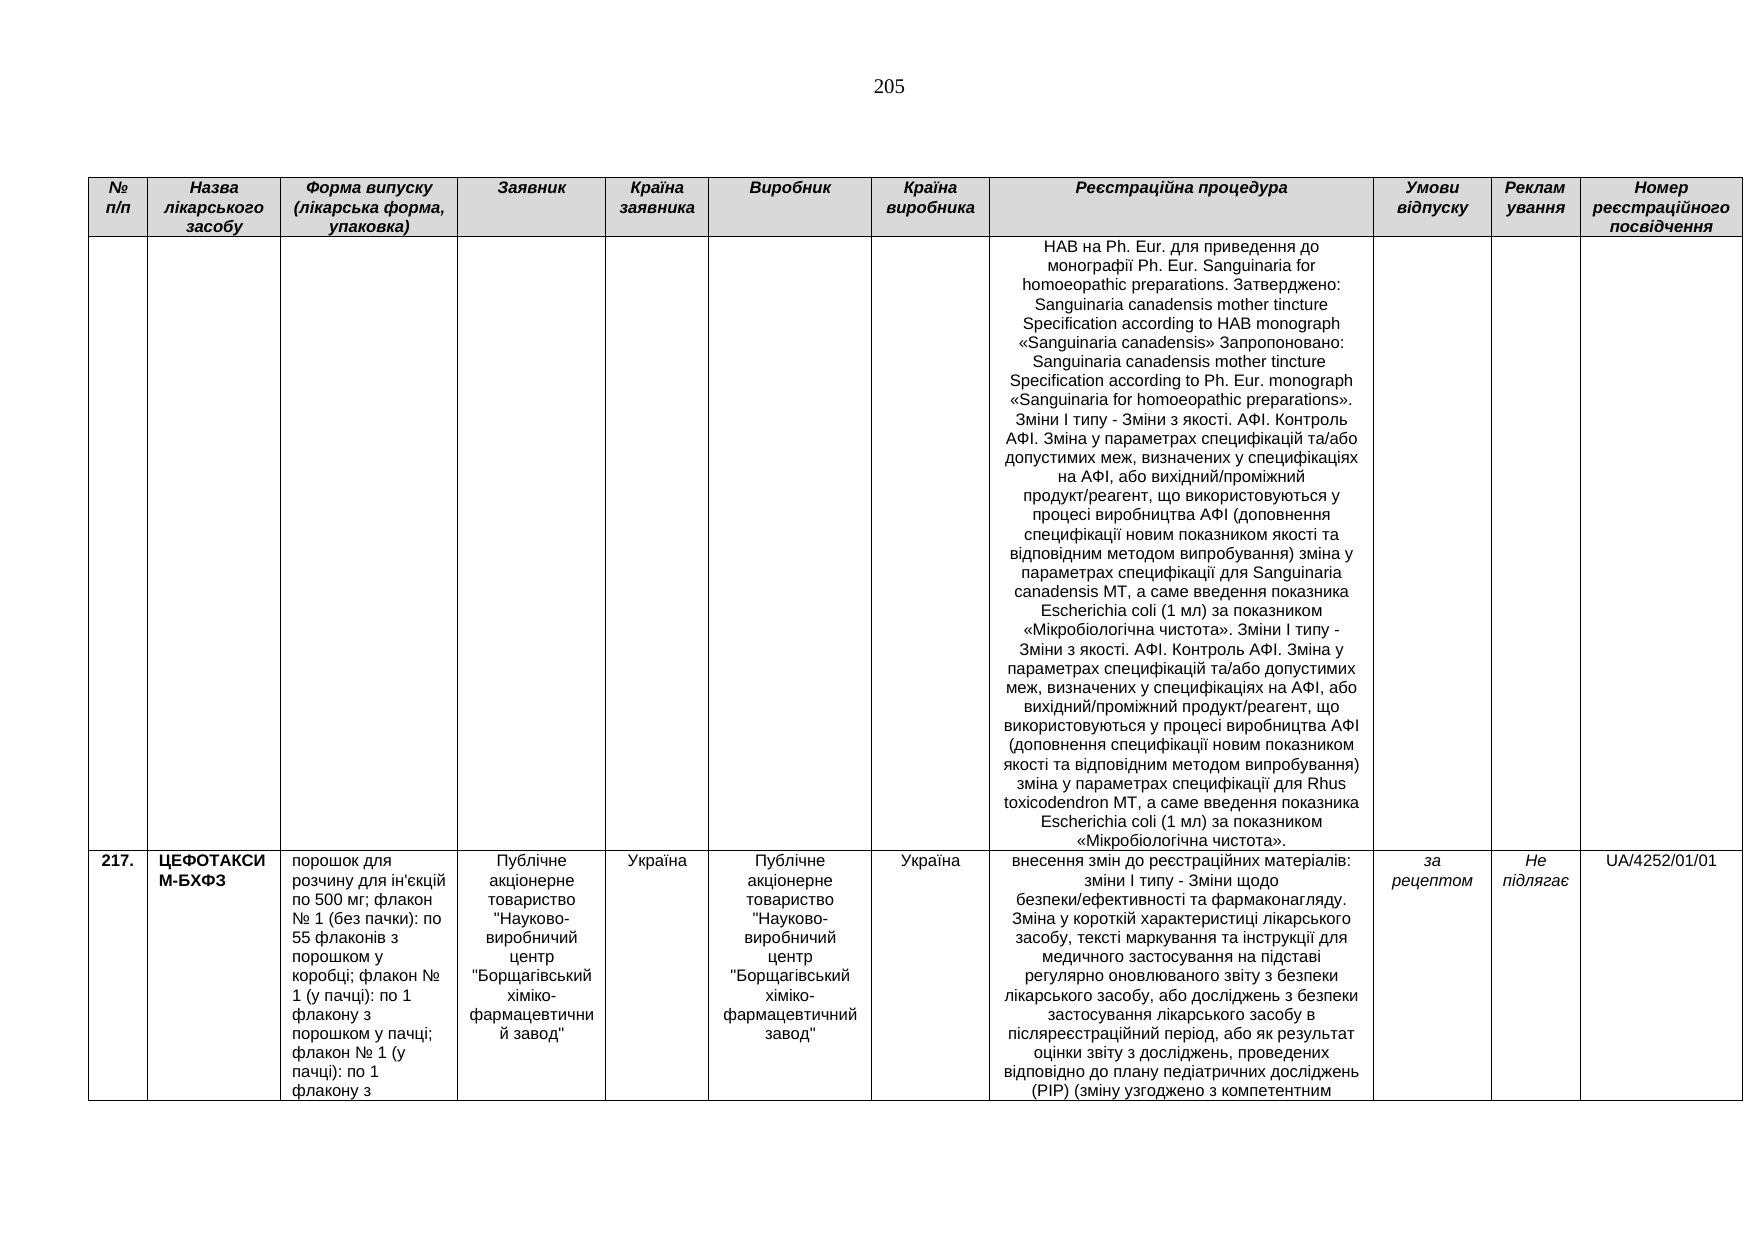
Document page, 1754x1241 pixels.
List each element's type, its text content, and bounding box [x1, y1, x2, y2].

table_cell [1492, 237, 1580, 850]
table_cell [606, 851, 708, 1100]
table_header Країна заявника [606, 178, 708, 236]
table_header Назва лікарського засобу [148, 178, 280, 236]
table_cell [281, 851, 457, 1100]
table_header № п/п [89, 178, 147, 236]
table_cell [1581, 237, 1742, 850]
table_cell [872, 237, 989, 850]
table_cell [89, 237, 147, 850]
table_header Виробник [709, 178, 871, 236]
table_header Номер реєстраційного посвідчення [1581, 178, 1742, 236]
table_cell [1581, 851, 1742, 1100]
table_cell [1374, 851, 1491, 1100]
table_header Країна виробника [872, 178, 989, 236]
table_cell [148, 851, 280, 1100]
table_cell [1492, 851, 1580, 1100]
table_header Рекламування [1492, 178, 1580, 236]
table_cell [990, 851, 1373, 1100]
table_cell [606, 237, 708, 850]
table_header Умови відпуску [1374, 178, 1491, 236]
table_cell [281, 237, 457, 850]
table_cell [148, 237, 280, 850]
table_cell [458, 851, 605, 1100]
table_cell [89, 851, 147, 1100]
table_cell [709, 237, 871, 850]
table_header Заявник [458, 178, 605, 236]
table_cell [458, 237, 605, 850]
table_header Реєстраційна процедура [990, 178, 1373, 236]
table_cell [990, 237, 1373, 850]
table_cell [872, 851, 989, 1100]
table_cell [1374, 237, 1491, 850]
table_header Форма випуску (лікарська форма, упаковка) [281, 178, 457, 236]
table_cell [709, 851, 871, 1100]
